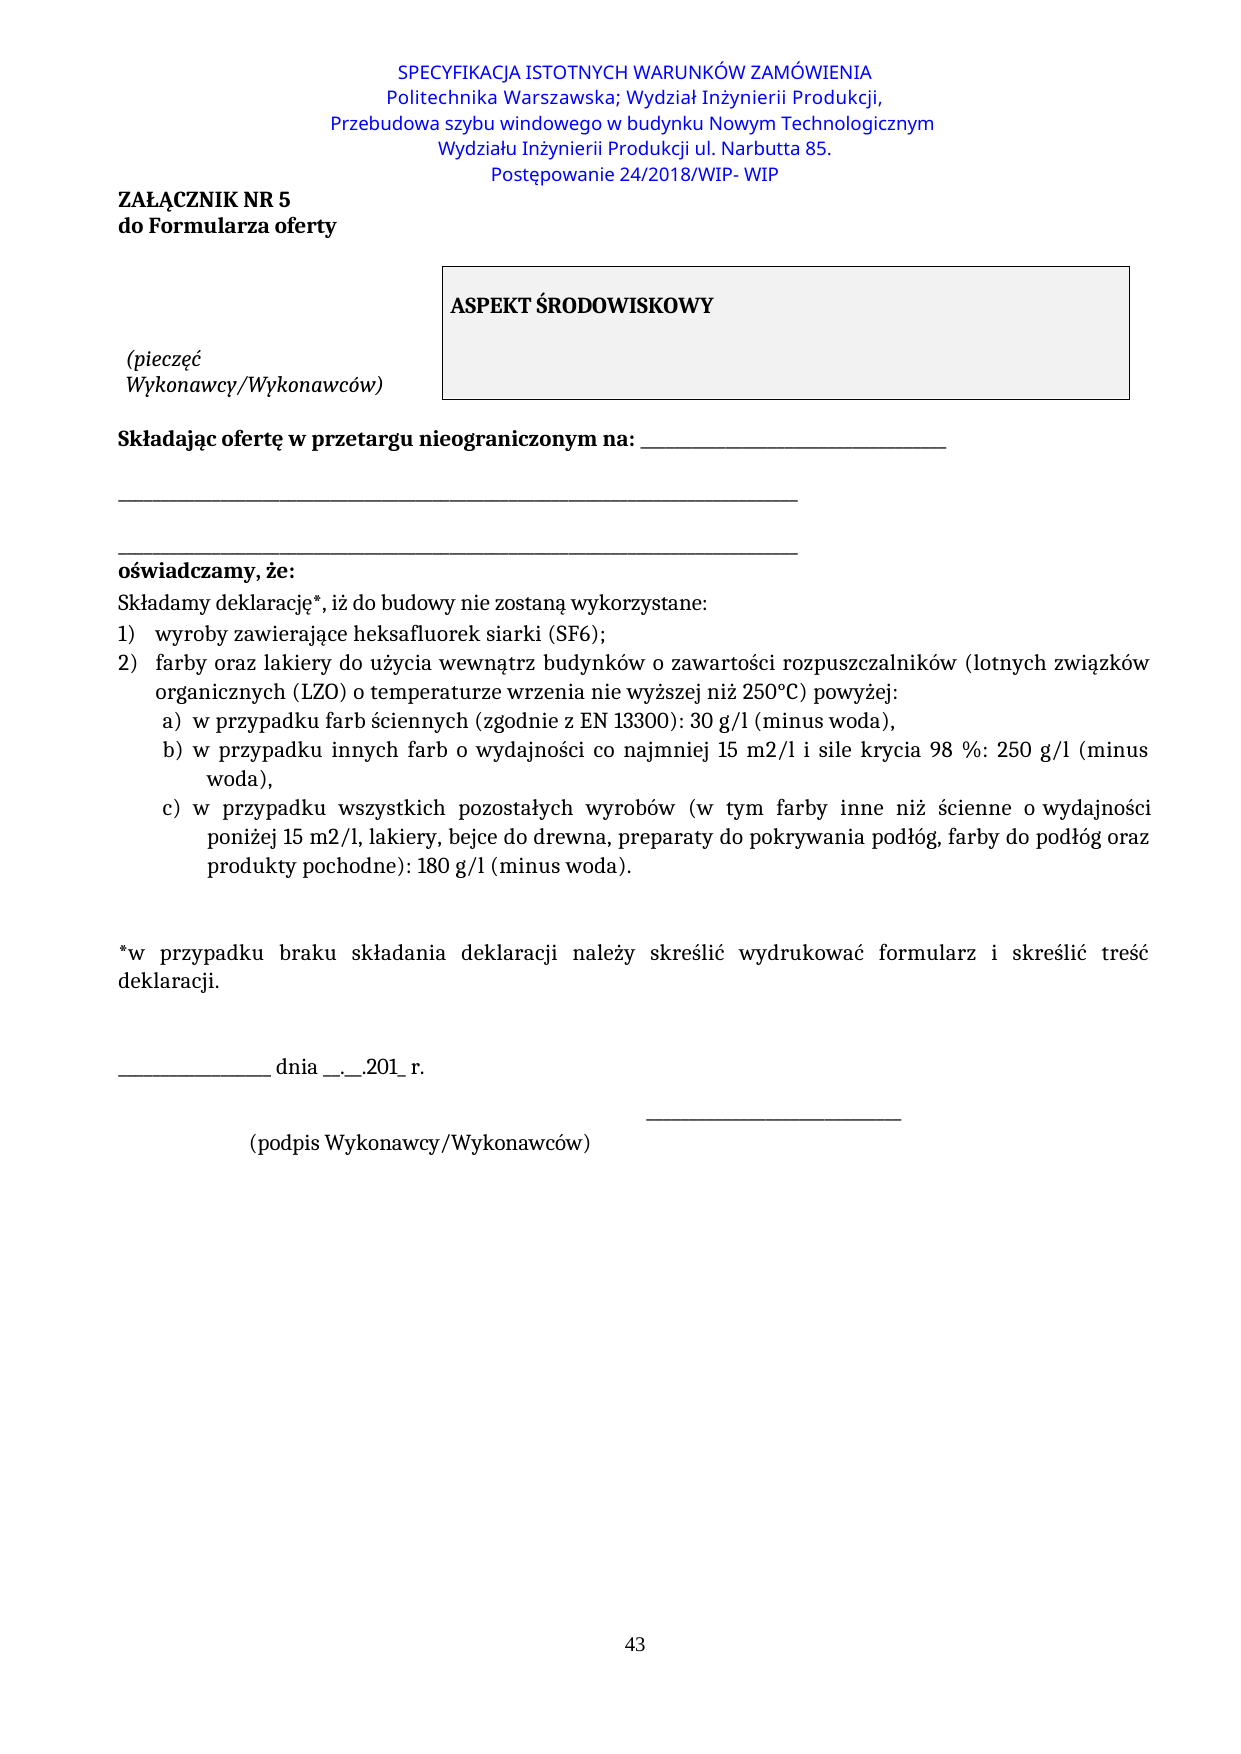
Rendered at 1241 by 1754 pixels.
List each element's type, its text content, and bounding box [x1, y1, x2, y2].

text ________________________________________________________________________________ [118, 479, 1152, 505]
list wyroby zawierające heksafluorek siarki (SF6); [118, 621, 1152, 647]
text Składamy deklarację*, iż do budowy nie zostaną wykorzystane: [118, 589, 1152, 616]
list w przypadku farb ściennych (zgodnie z EN 13300): 30 g/l (minus woda), [162, 708, 1152, 734]
text oświadczamy, że: [118, 558, 1152, 584]
text do Formularza oferty [118, 213, 1152, 239]
table_header (pieczęć Wykonawcy/Wykonawców) [118, 266, 442, 398]
list w przypadku innych farb o wydajności co najmniej 15 m2/l i sile krycia 98 %: 250 g/l (minus woda), [162, 737, 1152, 792]
text __________________ dnia __.__.201_ r. [118, 1054, 1152, 1080]
text *w przypadku braku składania deklaracji należy skreślić wydrukować formularz i skreślić treść deklaracji. [118, 939, 1152, 995]
text ________________________________________________________________________________ [118, 531, 1152, 558]
text ZAŁĄCZNIK NR 5 [118, 187, 1152, 213]
text ______________________________ [118, 1098, 1152, 1124]
table_header ASPEKT ŚRODOWISKOWY [443, 267, 1129, 398]
list farby oraz lakiery do użycia wewnątrz budynków o zawartości rozpuszczalników (lotnych związków organicznych (LZO) o temperaturze wrzenia nie wyższej niż 250°C) powyżej: [118, 650, 1152, 705]
text (podpis Wykonawcy/Wykonawców) [118, 1129, 1152, 1156]
text Składając ofertę w przetargu nieograniczonym na: ____________________________________ [118, 426, 1152, 452]
list w przypadku wszystkich pozostałych wyrobów (w tym farby inne niż ścienne o wydajności poniżej 15 m2/l, lakiery, bejce do drewna, preparaty do pokrywania podłóg, farby do podłóg oraz produkty pochodne): 180 g/l (minus woda). [162, 794, 1152, 879]
